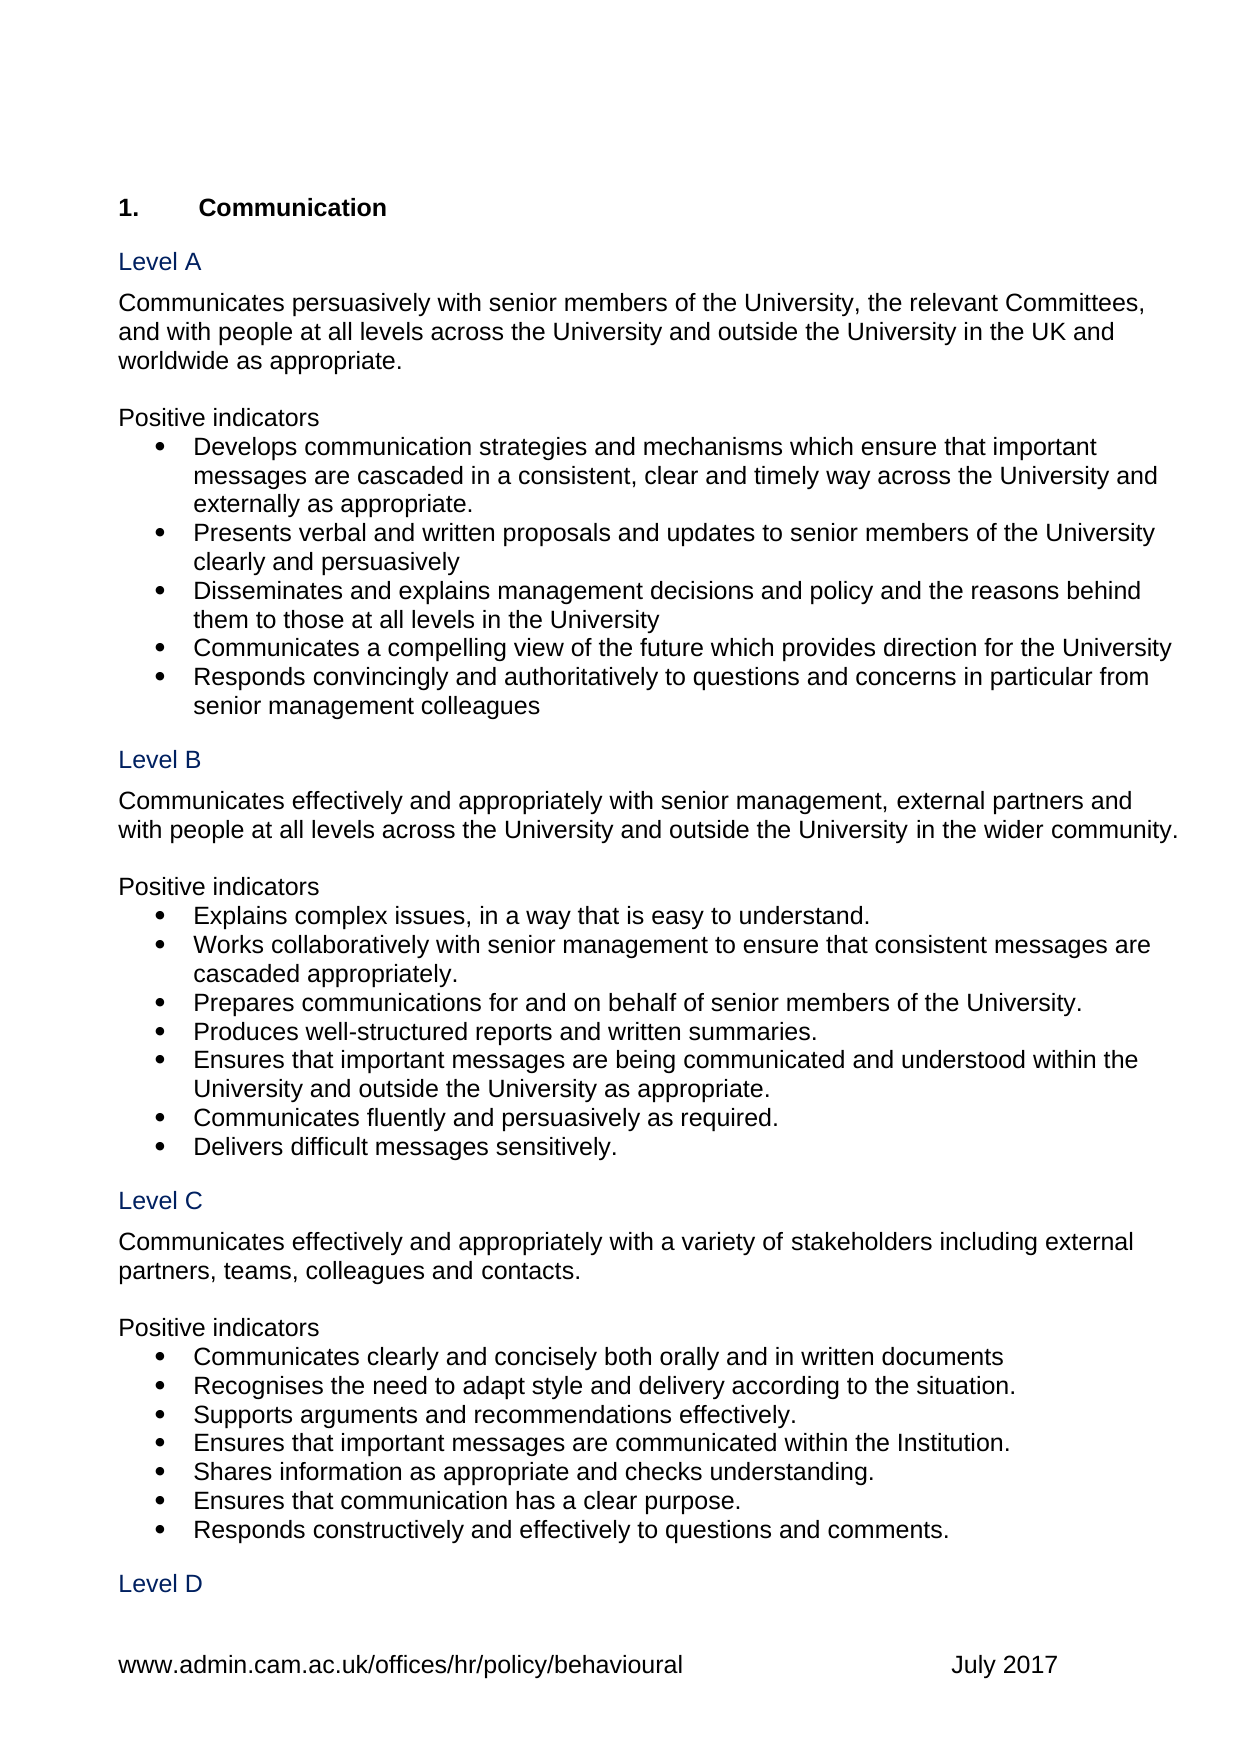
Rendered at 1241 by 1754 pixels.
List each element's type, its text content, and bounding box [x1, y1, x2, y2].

subtitle Level D [118, 1569, 1181, 1598]
subtitle Level A [118, 247, 1181, 276]
text Positive indicators [118, 872, 1181, 901]
text Communicates effectively and appropriately with senior management, external partners and with people at all levels across the University and outside the University in the wider community. [118, 786, 1181, 844]
list Recognises the need to adapt style and delivery according to the situation. [156, 1371, 1181, 1399]
list Produces well-structured reports and written summaries. [156, 1016, 1181, 1045]
list Explains complex issues, in a way that is easy to understand. [156, 901, 1181, 930]
list Ensures that important messages are communicated within the Institution. [156, 1428, 1181, 1457]
list Communicates a compelling view of the future which provides direction for the University [156, 633, 1181, 662]
list Prepares communications for and on behalf of senior members of the University. [156, 988, 1181, 1016]
list Shares information as appropriate and checks understanding. [156, 1457, 1181, 1486]
list Delivers difficult messages sensitively. [156, 1132, 1181, 1161]
text Communicates persuasively with senior members of the University, the relevant Committees, and with people at all levels across the University and outside the University in the UK and worldwide as appropriate. [118, 288, 1181, 374]
list Develops communication strategies and mechanisms which ensure that important messages are cascaded in a consistent, clear and timely way across the University and externally as appropriate. [156, 432, 1181, 518]
text Positive indicators [118, 1313, 1181, 1342]
list Communicates clearly and concisely both orally and in written documents [156, 1342, 1181, 1371]
text Communicates effectively and appropriately with a variety of stakeholders including external partners, teams, colleagues and contacts. [118, 1227, 1181, 1284]
list Responds convincingly and authoritatively to questions and concerns in particular from senior management colleagues [156, 662, 1181, 720]
subtitle Level C [118, 1186, 1181, 1214]
list Disseminates and explains management decisions and policy and the reasons behind them to those at all levels in the University [156, 576, 1181, 633]
list Responds constructively and effectively to questions and comments. [156, 1515, 1181, 1544]
list Supports arguments and recommendations effectively. [156, 1399, 1181, 1428]
list Ensures that important messages are being communicated and understood within the University and outside the University as appropriate. [156, 1045, 1181, 1103]
subtitle Communication [118, 193, 1181, 222]
list Communicates fluently and persuasively as required. [156, 1103, 1181, 1132]
text Positive indicators [118, 403, 1181, 432]
list Works collaboratively with senior management to ensure that consistent messages are cascaded appropriately. [156, 930, 1181, 988]
list Ensures that communication has a clear purpose. [156, 1486, 1181, 1515]
list Presents verbal and written proposals and updates to senior members of the University clearly and persuasively [156, 518, 1181, 576]
subtitle Level B [118, 745, 1181, 774]
